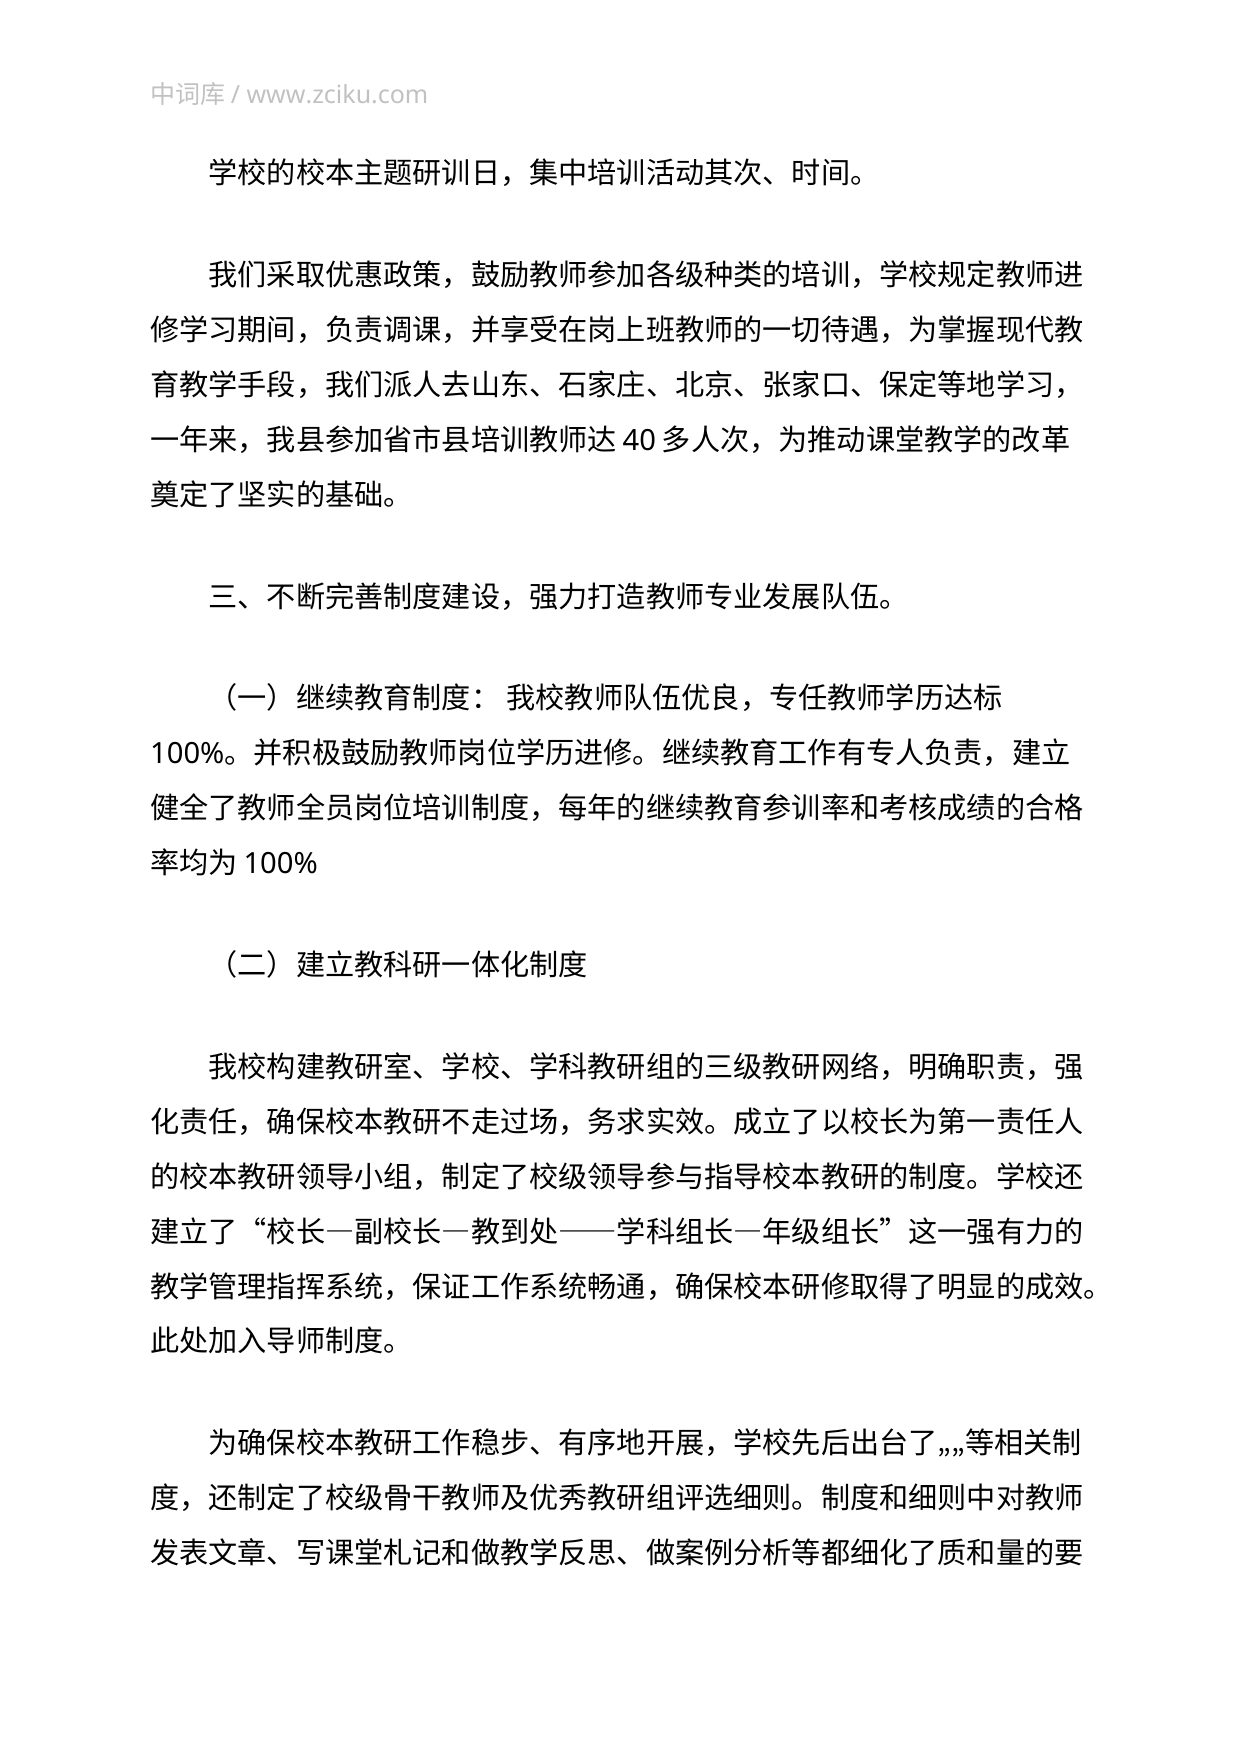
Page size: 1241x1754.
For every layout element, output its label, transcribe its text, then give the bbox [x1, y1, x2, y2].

text 三、不断完善制度建设，强力打造教师专业发展队伍。 [150, 573, 1090, 616]
text （二）建立教科研一体化制度 [150, 942, 1090, 984]
text （一）继续教育制度： 我校教师队伍优良，专任教师学历达标100%。并积极鼓励教师岗位学历进修。继续教育工作有专人负责，建立健全了教师全员岗位培训制度，每年的继续教育参训率和考核成绩的合格率均为100% [150, 675, 1090, 882]
text 我校构建教研室、学校、学科教研组的三级教研网络，明确职责，强化责任，确保校本教研不走过场，务求实效。成立了以校长为第一责任人的校本教研领导小组，制定了校级领导参与指导校本教研的制度。学校还建立了“校长—副校长—教到处——学科组长—年级组长”这一强有力的教学管理指挥系统，保证工作系统畅通，确保校本研修取得了明显的成效。此处加入导师制度。 [150, 1043, 1090, 1360]
text 我们采取优惠政策，鼓励教师参加各级种类的培训，学校规定教师进修学习期间，负责调课，并享受在岗上班教师的一切待遇，为掌握现代教育教学手段，我们派人去山东、石家庄、北京、张家口、保定等地学习，一年来，我县参加省市县培训教师达40多人次，为推动课堂教学的改革奠定了坚实的基础。 [150, 252, 1090, 514]
text 学校的校本主题研训日，集中培训活动其次、时间。 [150, 150, 1090, 192]
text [150, 1420, 1090, 1572]
